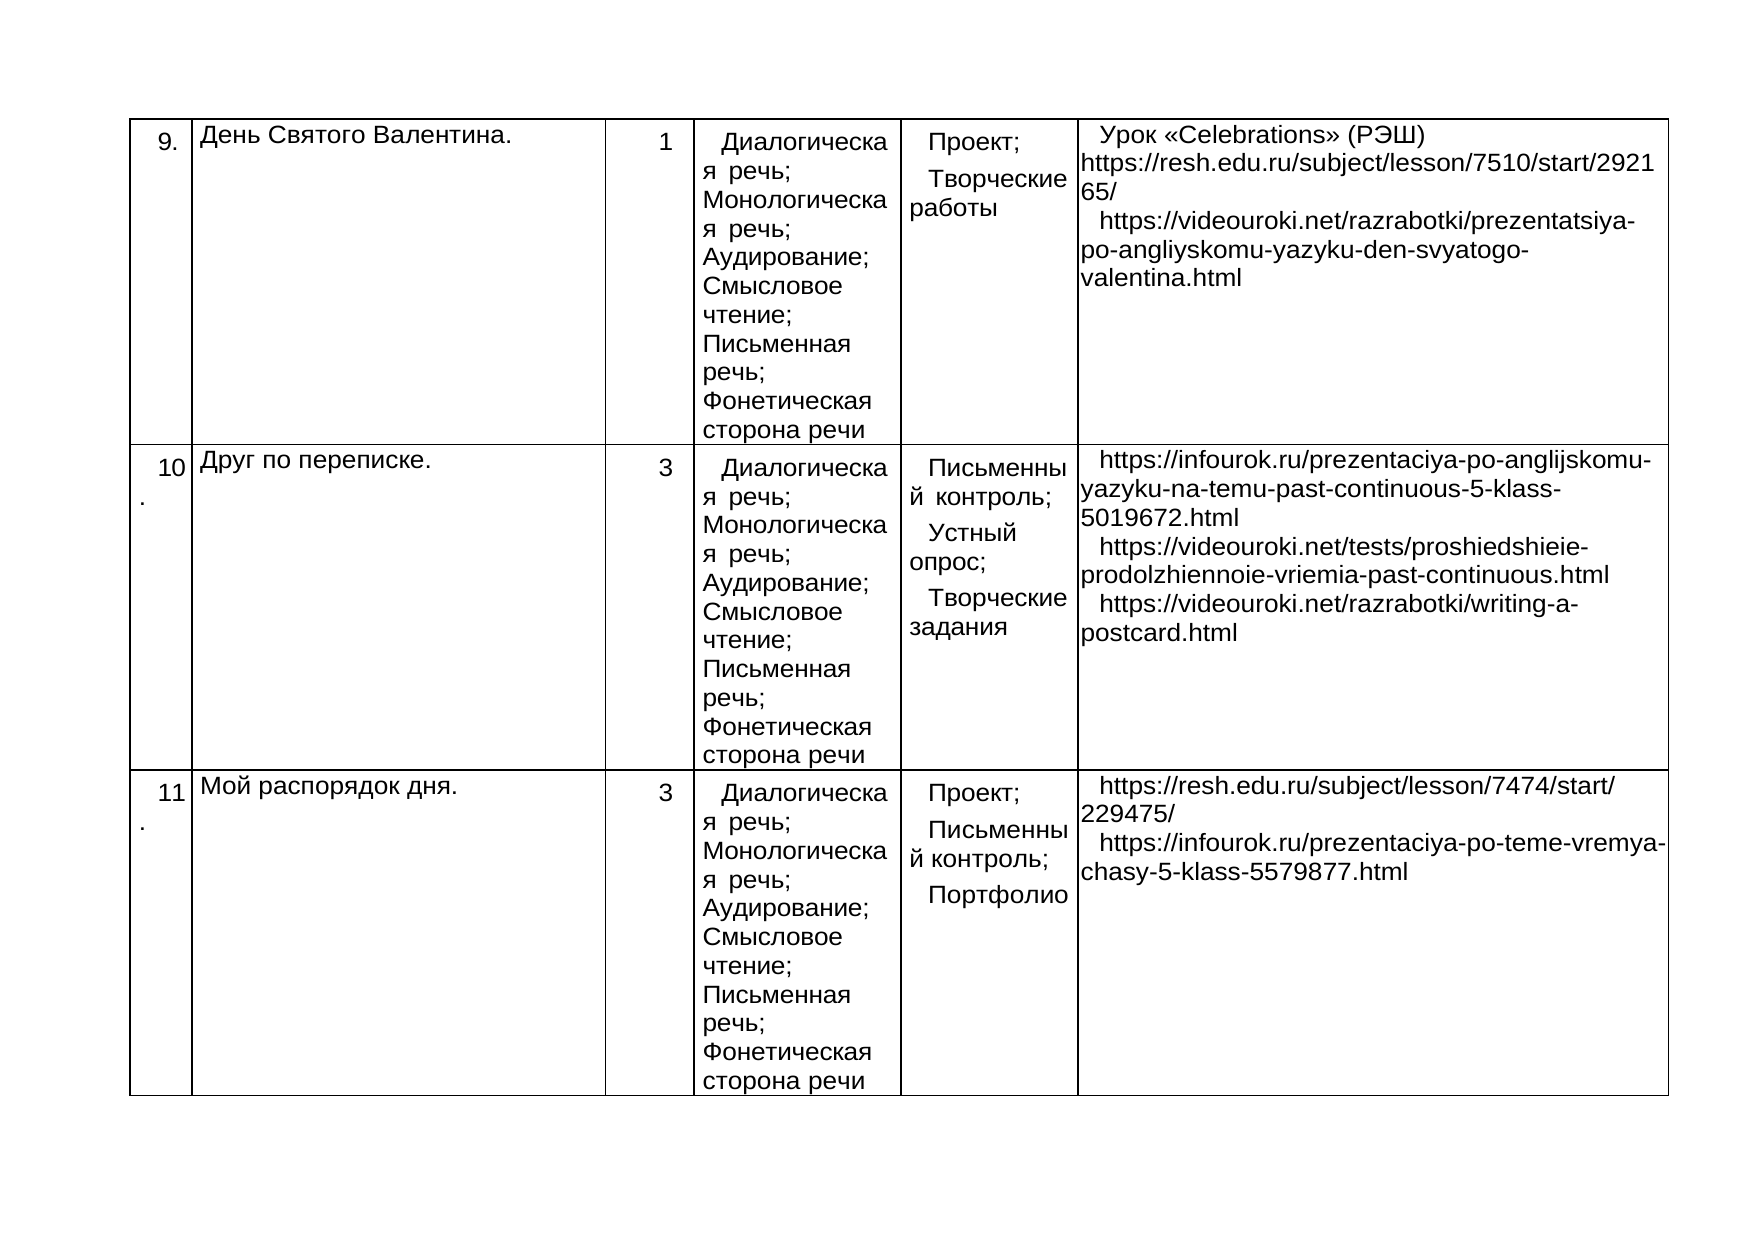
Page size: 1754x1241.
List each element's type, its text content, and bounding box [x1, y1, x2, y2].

table_cell 3 [606, 445, 693, 769]
table_cell 9. [131, 120, 191, 444]
table_cell День Святого Валентина. [193, 120, 605, 444]
table_cell 10. [131, 445, 191, 769]
table_cell 1 [606, 120, 693, 444]
table_cell Письменный контроль; Устный опрос; Творческие задания [902, 445, 1077, 769]
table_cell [695, 120, 900, 444]
table_cell Друг по переписке. [193, 445, 605, 769]
table_cell 3 [606, 771, 693, 1095]
table_cell https://infourok.ru/prezentaciya-po-anglijskomu-yazyku-na-temu-past-continuous-5-klass-5019672.html https://videouroki.net/tests/proshiedshieie-prodolzhiennoie-vriemia-past-continuous.html https://videouroki.net/razrabotki/writing-a-postcard.html [1079, 445, 1668, 769]
table_cell 11. [131, 771, 191, 1095]
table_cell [695, 771, 900, 1095]
table_cell Мой распорядок дня. [193, 771, 605, 1095]
table_cell https://resh.edu.ru/subject/lesson/7474/start/229475/ https://infourok.ru/prezentaciya-po-teme-vremya-chasy-5-klass-5579877.html [1079, 771, 1668, 1095]
table_cell Проект; Письменный контроль; Портфолио [902, 771, 1077, 1095]
table_cell Проект; Творческие работы [902, 120, 1077, 444]
table_cell Урок «Celebrations» (РЭШ) https://resh.edu.ru/subject/lesson/7510/start/292165/ https://videouroki.net/razrabotki/prezentatsiya-po-angliyskomu-yazyku-den-svyatogo-valentina.html [1079, 120, 1668, 444]
table_cell Диалогическая речь; Монологическая речь; Аудирование; Смысловое чтение; Письменная речь; Фонетическая сторона речи [695, 445, 900, 769]
